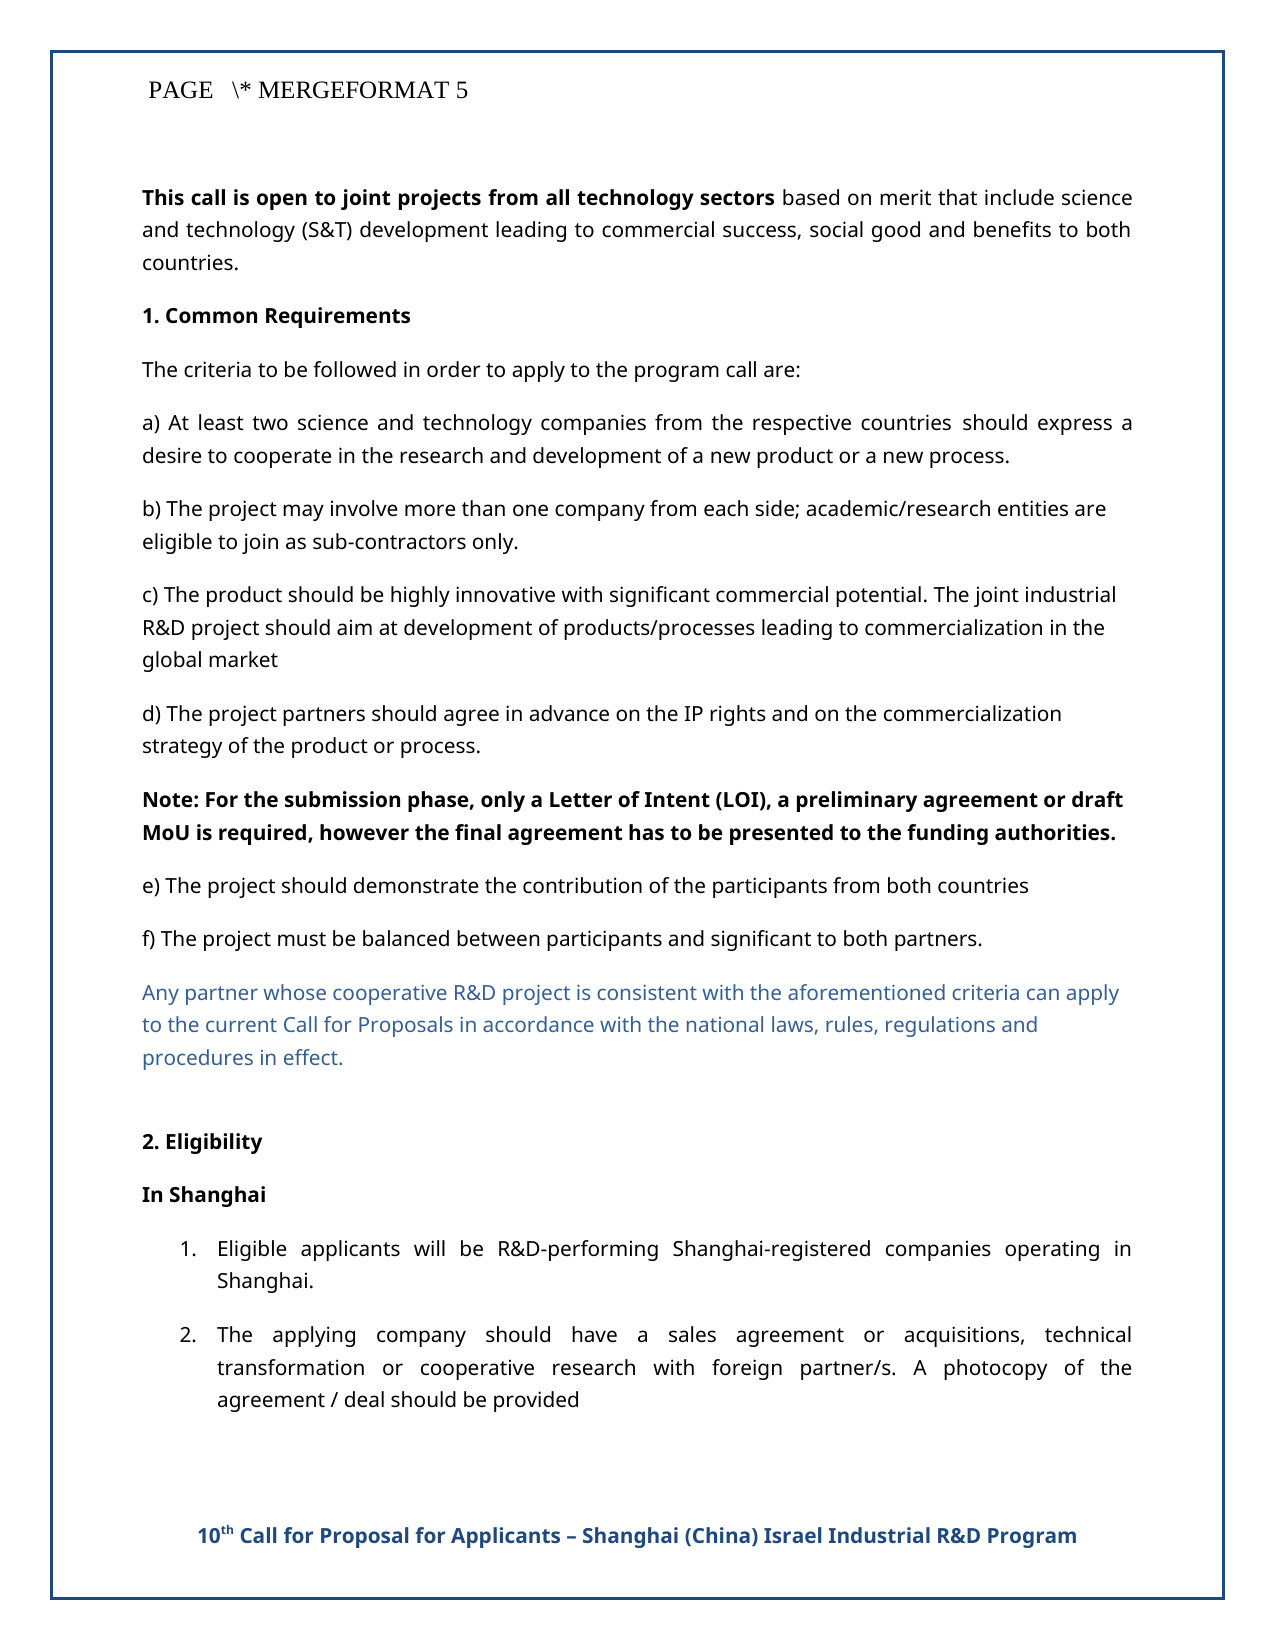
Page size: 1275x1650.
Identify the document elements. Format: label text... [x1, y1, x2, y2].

text b) The project may involve more than one company from each side; academic/research entities are eligible to join as sub-contractors only. [142, 494, 1133, 555]
text d) The project partners should agree in advance on the IP rights and on the commercialization strategy of the product or process. [142, 699, 1133, 760]
list Eligible applicants will be R&D-performing Shanghai-registered companies operating in Shanghai. [179, 1234, 1133, 1295]
list The applying company should have a sales agreement or acquisitions, technical transformation or cooperative research with foreign partner/s. A photocopy of the agreement / deal should be provided [179, 1320, 1133, 1414]
text a) At least two science and technology companies from the respective countries should express a desire to cooperate in the research and development of a new product or a new process. [142, 408, 1133, 469]
text Note: For the submission phase, only a Letter of Intent (LOI), a preliminary agreement or draft MoU is required, however the final agreement has to be presented to the funding authorities. [142, 785, 1133, 846]
text The criteria to be followed in order to apply to the program call are: [142, 355, 1133, 383]
text Any partner whose cooperative R&D project is consistent with the aforementioned criteria can apply to the current Call for Proposals in accordance with the national laws, rules, regulations and procedures in effect. [142, 978, 1133, 1072]
text e) The project should demonstrate the contribution of the participants from both countries [142, 871, 1133, 899]
text 2. Eligibility [142, 1127, 1133, 1156]
text c) The product should be highly innovative with significant commercial potential. The joint industrial R&D project should aim at development of products/processes leading to commercialization in the global market [142, 580, 1133, 674]
text In Shanghai [142, 1181, 1133, 1209]
text This call is open to joint projects from all technology sectors based on merit that include science and technology (S&T) development leading to commercial success, social good and benefits to both countries. [142, 183, 1133, 276]
text 1. Common Requirements [142, 301, 1133, 330]
text f) The project must be balanced between participants and significant to both partners. [142, 924, 1133, 953]
